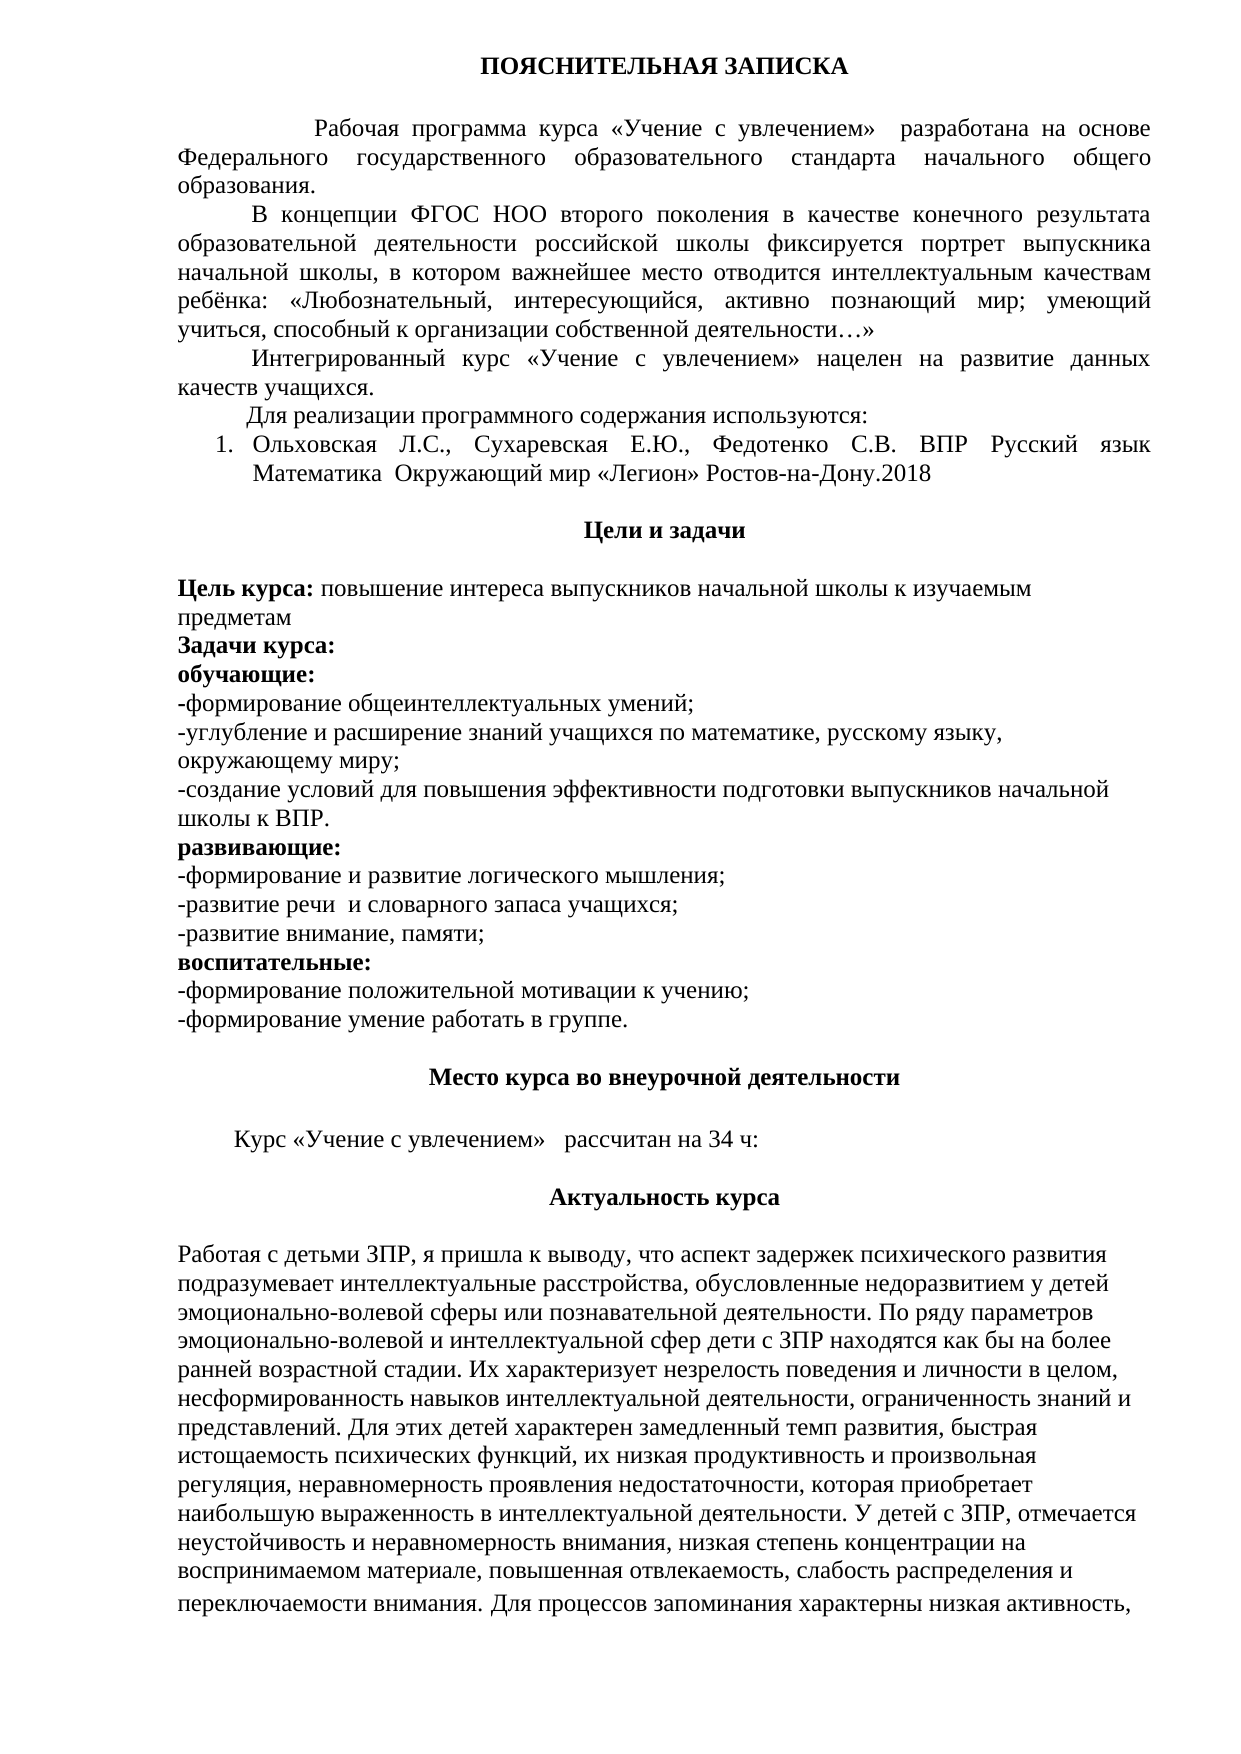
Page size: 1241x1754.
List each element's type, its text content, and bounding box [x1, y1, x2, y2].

text Место курса во внеурочной деятельности [177, 1062, 1152, 1091]
text воспитательные: [177, 947, 1152, 976]
text -формирование умение работать в группе. [177, 1004, 1152, 1033]
text -развитие речи и словарного запаса учащихся; [177, 889, 1152, 918]
text Курс «Учение с увлечением» рассчитан на 34 ч: [177, 1124, 1152, 1153]
text -формирование общеинтеллектуальных умений; [177, 688, 1152, 717]
text Для реализации программного содержания используются: [177, 401, 1152, 429]
text -формирование положительной мотивации к учению; [177, 976, 1152, 1004]
text -создание условий для повышения эффективности подготовки выпускников начальной школы к ВПР. [177, 774, 1152, 832]
text Цель курса: повышение интереса выпускников начальной школы к изучаемым предметам [177, 573, 1152, 631]
text Цели и задачи [177, 516, 1152, 544]
text развивающие: [177, 832, 1152, 861]
text обучающие: [177, 659, 1152, 688]
text ПОЯСНИТЕЛЬНАЯ ЗАПИСКА [177, 51, 1152, 80]
text Интегрированный курс «Учение с увлечением» нацелен на развитие данных качеств учащихся. [177, 343, 1152, 401]
text -развитие внимание, памяти; [177, 918, 1152, 947]
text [177, 1239, 1152, 1618]
text В концепции ФГОС НОО второго поколения в качестве конечного результата образовательной деятельности российской школы фиксируется портрет выпускника начальной школы, в котором важнейшее место отводится интеллектуальным качествам ребёнка: «Любознательный, интересующийся, активно познающий мир; умеющий учиться, способный к организации собственной деятельности…» [177, 199, 1152, 343]
text Рабочая программа курса «Учение с увлечением» разработана на основе Федерального государственного образовательного стандарта начального общего образования. [177, 113, 1152, 199]
text Актуальность курса [177, 1182, 1152, 1210]
list Ольховская Л.С., Сухаревская Е.Ю., Федотенко С.В. ВПР Русский язык Математика Окружающий мир «Легион» Ростов-на-Дону.2018 [215, 429, 1152, 487]
text Задачи курса: [177, 631, 1152, 659]
text -формирование и развитие логического мышления; [177, 861, 1152, 889]
text -углубление и расширение знаний учащихся по математике, русскому языку, окружающему миру; [177, 717, 1152, 774]
